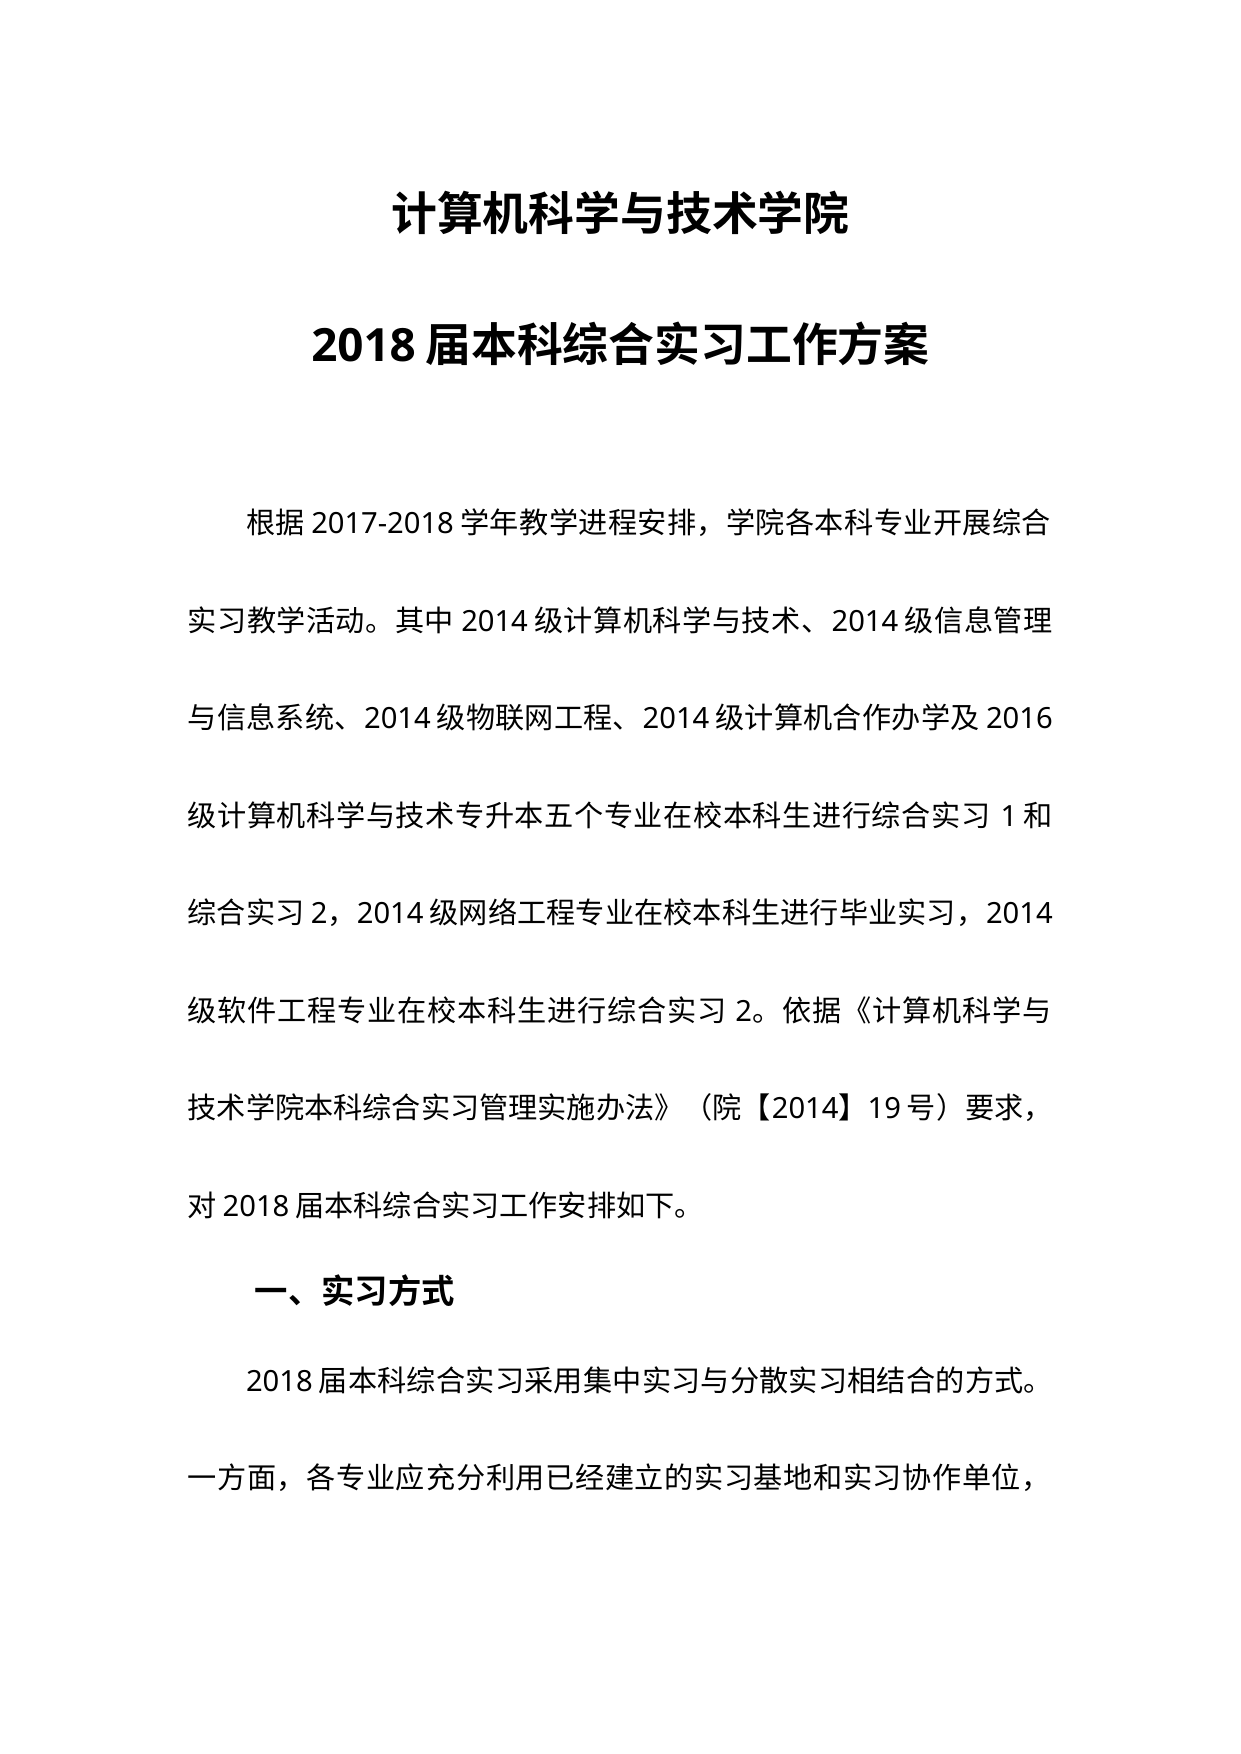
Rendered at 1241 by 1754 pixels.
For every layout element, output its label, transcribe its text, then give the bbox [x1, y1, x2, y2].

text 计算机科学与技术学院 [187, 162, 1053, 259]
subtitle 一、实习方式 [187, 1257, 1053, 1322]
text 2018届本科综合实习工作方案 [187, 293, 1053, 390]
list 根据2017-2018学年教学进程安排，学院各本科专业开展综合实习教学活动。其中2014级计算机科学与技术、2014级信息管理与信息系统、2014级物联网工程、2014级计算机合作办学及2016级计算机科学与技术专升本五个专业在校本科生进行综合实习1和综合实习2，2014级网络工程专业在校本科生进行毕业实习，2014级软件工程专业在校本科生进行综合实习2。依据《计算机科学与技术学院本科综合实习管理实施办法》（院【2014】19号）要求，对2018届本科综合实习工作安排如下。 [187, 488, 1053, 1236]
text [187, 1346, 1053, 1508]
